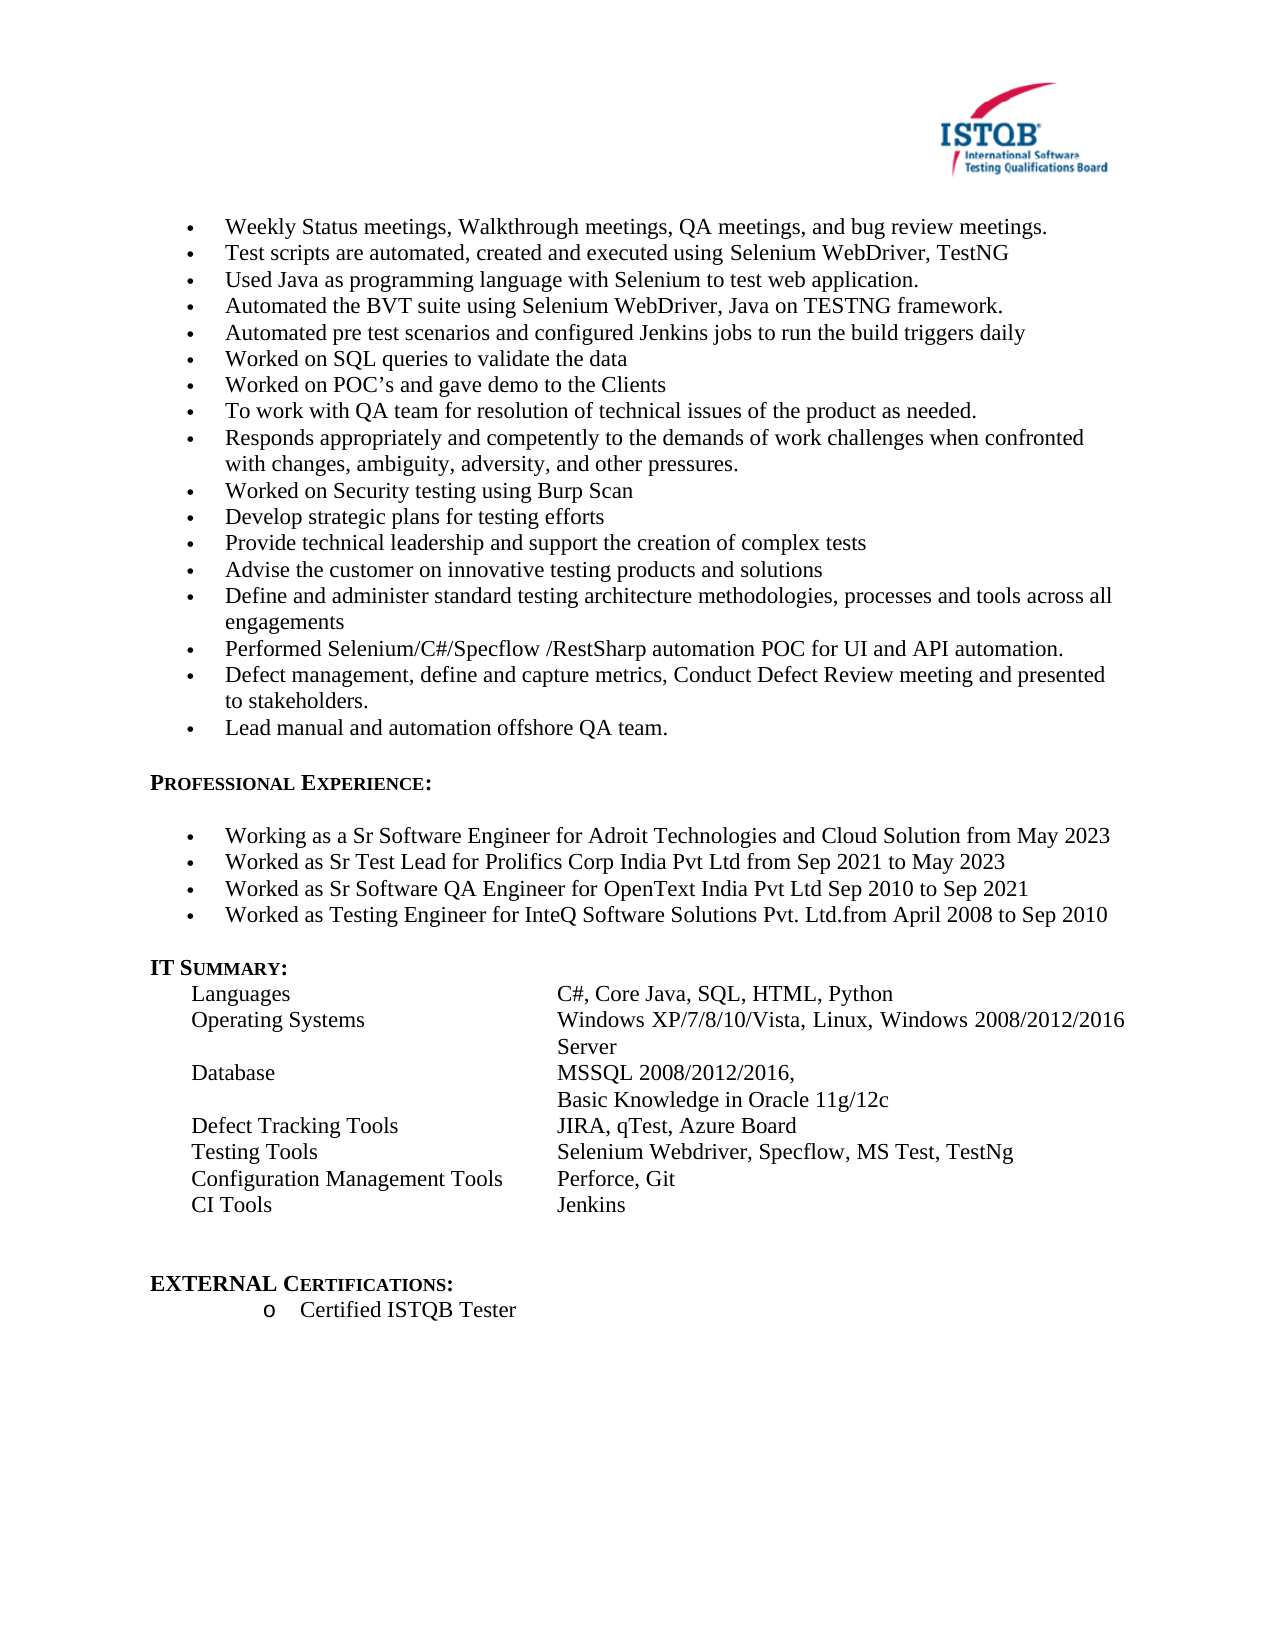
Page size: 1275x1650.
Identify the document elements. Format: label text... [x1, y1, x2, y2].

list Worked as Testing Engineer for InteQ Software Solutions Pvt. Ltd.from April 2008 to Sep 2010 [187, 901, 1125, 927]
list Advise the customer on innovative testing products and solutions [187, 556, 1125, 582]
list Worked on POC’s and gave demo to the Clients [187, 371, 1125, 398]
table_header C#, Core Java, SQL, HTML, Python [546, 980, 1136, 1007]
list Provide technical leadership and support the creation of complex tests [187, 529, 1125, 556]
list Certified ISTQB Tester [262, 1296, 1125, 1325]
table_cell Defect Tracking Tools [180, 1112, 546, 1138]
list Develop strategic plans for testing efforts [187, 503, 1125, 529]
list Defect management, define and capture metrics, Conduct Defect Review meeting and presented to stakeholders. [187, 661, 1125, 714]
table_cell Testing Tools [180, 1138, 546, 1165]
list Lead manual and automation offshore QA team. [187, 714, 1125, 740]
table_cell Database [180, 1059, 546, 1112]
list Automated pre test scenarios and configured Jenkins jobs to run the build triggers daily [187, 318, 1125, 345]
text IT Summary: [150, 954, 1125, 980]
list Responds appropriately and competently to the demands of work challenges when confronted with changes, ambiguity, adversity, and other pressures. [187, 424, 1125, 477]
list Worked on SQL queries to validate the data [187, 345, 1125, 371]
text EXTERNAL Certifications: [150, 1270, 1125, 1296]
table_cell Operating Systems [180, 1007, 546, 1059]
picture [926, 75, 1125, 185]
list Define and administer standard testing architecture methodologies, processes and tools across all engagements [187, 582, 1125, 635]
table_cell Windows XP/7/8/10/Vista, Linux, Windows 2008/2012/2016 Server [546, 1007, 1136, 1059]
table_cell CI Tools [180, 1191, 546, 1217]
list Weekly Status meetings, Walkthrough meetings, QA meetings, and bug review meetings. [187, 213, 1125, 239]
list Used Java as programming language with Selenium to test web application. [187, 266, 1125, 292]
table_cell Configuration Management Tools [180, 1165, 546, 1191]
list Performed Selenium/C#/Specflow /RestSharp automation POC for UI and API automation. [187, 635, 1125, 661]
table_cell MSSQL 2008/2012/2016, Basic Knowledge in Oracle 11g/12c [546, 1059, 1136, 1112]
table_header Languages [180, 980, 546, 1007]
text Professional Experience: [150, 769, 1125, 796]
table_cell Jenkins [546, 1191, 1136, 1217]
list Worked as Sr Test Lead for Prolifics Corp India Pvt Ltd from Sep 2021 to May 2023 [187, 848, 1125, 875]
list Automated the BVT suite using Selenium WebDriver, Java on TESTNG framework. [187, 292, 1125, 318]
table_cell Perforce, Git [546, 1165, 1136, 1191]
table_cell Selenium Webdriver, Specflow, MS Test, TestNg [546, 1138, 1136, 1165]
list Worked as Sr Software QA Engineer for OpenText India Pvt Ltd Sep 2010 to Sep 2021 [187, 875, 1125, 901]
list Worked on Security testing using Burp Scan [187, 477, 1125, 503]
list Test scripts are automated, created and executed using Selenium WebDriver, TestNG [187, 239, 1125, 266]
list To work with QA team for resolution of technical issues of the product as needed. [187, 398, 1125, 424]
list Working as a Sr Software Engineer for Adroit Technologies and Cloud Solution from May 2023 [187, 822, 1125, 848]
table_cell JIRA, qTest, Azure Board [546, 1112, 1136, 1138]
